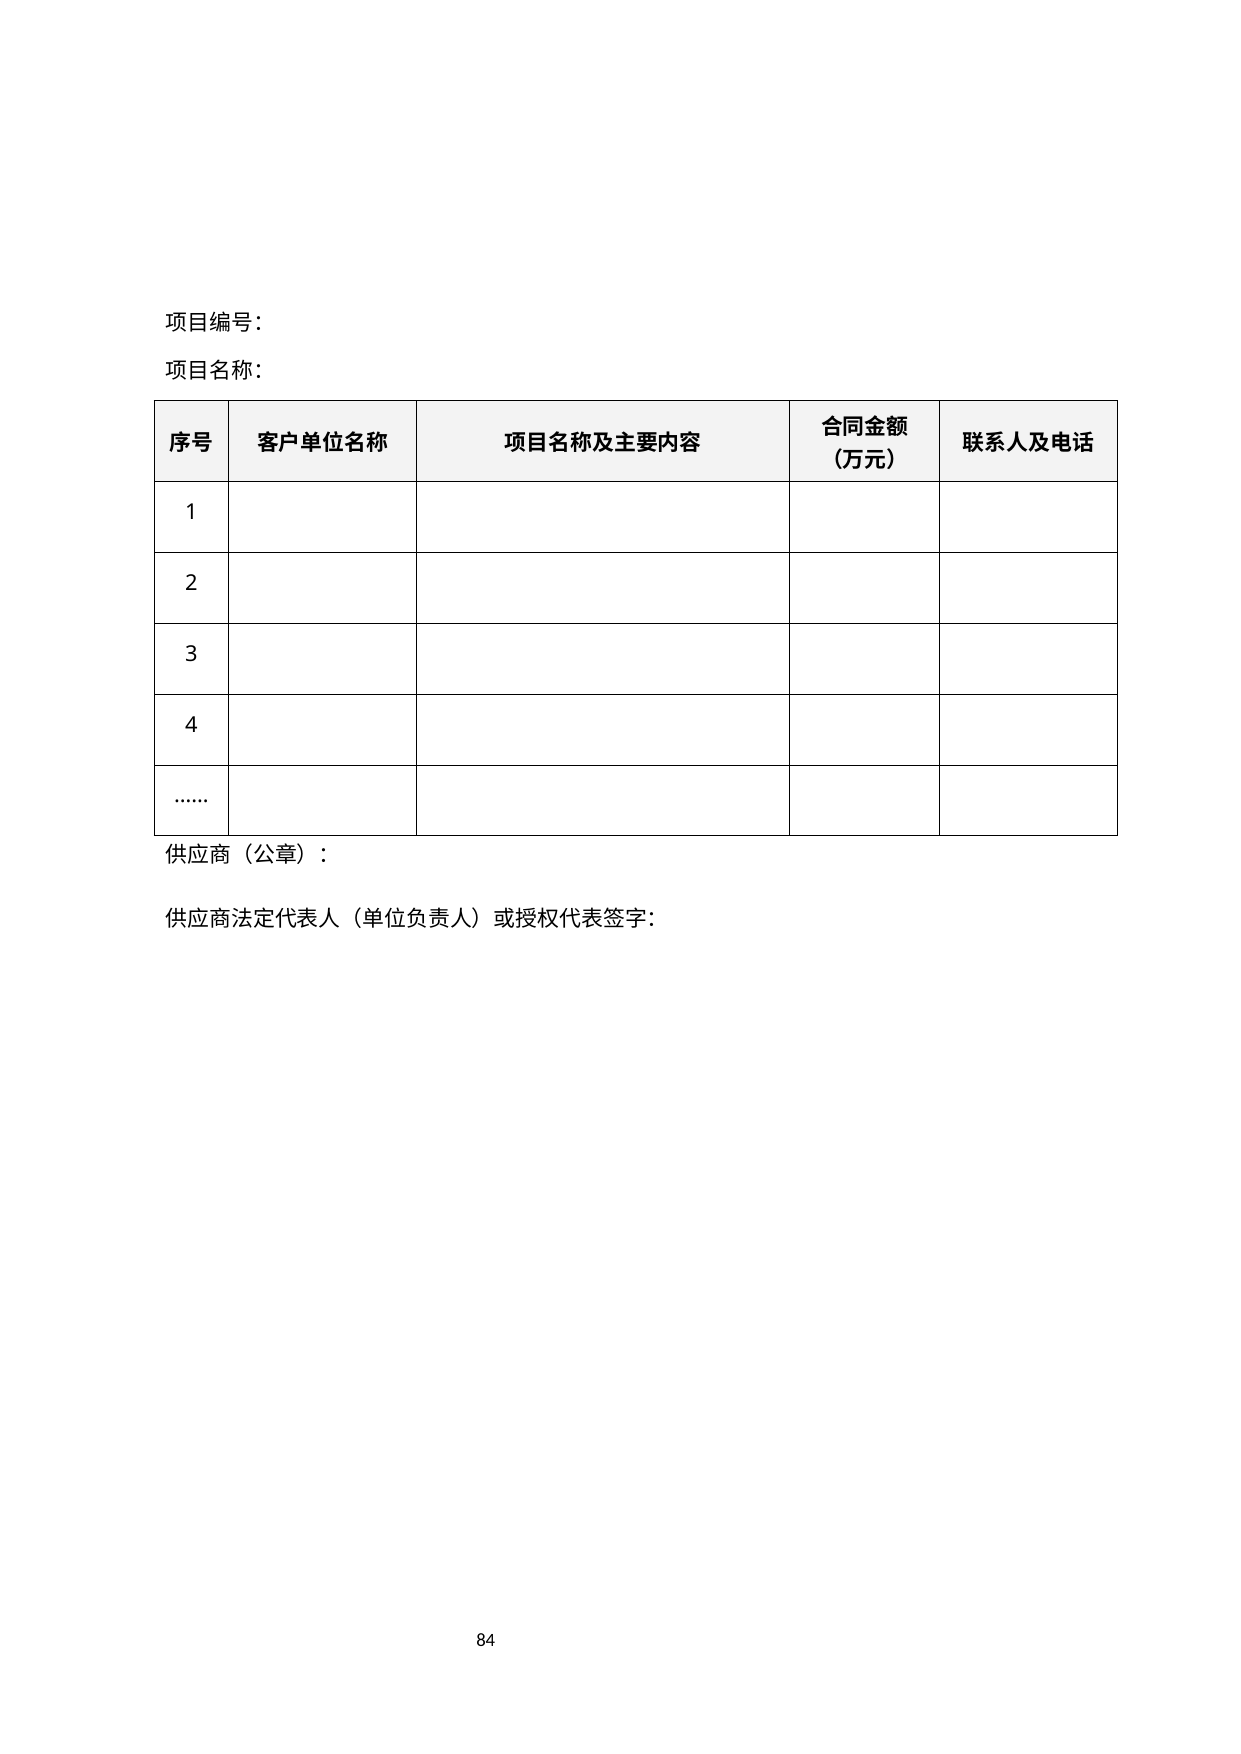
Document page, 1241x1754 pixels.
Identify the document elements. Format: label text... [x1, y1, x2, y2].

table_cell [790, 624, 939, 694]
table_cell [790, 695, 939, 764]
table_cell 4 [155, 695, 228, 764]
table_header 项目名称及主要内容 [417, 401, 789, 481]
table_header 客户单位名称 [229, 401, 416, 481]
table_cell [229, 695, 416, 764]
table_cell [940, 766, 1117, 835]
text 供应商（公章）： [165, 836, 1087, 869]
text 项目名称： [165, 353, 1087, 384]
table_cell [229, 482, 416, 552]
table_cell [940, 482, 1117, 552]
table_cell …… [155, 766, 228, 835]
table_cell [229, 624, 416, 694]
table_cell [417, 482, 789, 552]
table_cell [790, 766, 939, 835]
table_cell [229, 766, 416, 835]
table_cell [940, 695, 1117, 764]
table_cell [940, 624, 1117, 694]
table_header 联系人及电话 [940, 401, 1117, 481]
table_cell [790, 553, 939, 623]
table_header 序号 [155, 401, 228, 481]
text 供应商法定代表人（单位负责人）或授权代表签字： [165, 901, 1087, 933]
table_cell 2 [155, 553, 228, 623]
table_cell [417, 766, 789, 835]
table_cell [940, 553, 1117, 623]
table_cell [417, 624, 789, 694]
table_cell [229, 553, 416, 623]
table_cell [790, 482, 939, 552]
table_cell 1 [155, 482, 228, 552]
table_cell 3 [155, 624, 228, 694]
table_cell [417, 695, 789, 764]
table_cell [417, 553, 789, 623]
table_header 合同金额 （万元） [790, 401, 939, 481]
text 项目编号： [165, 304, 1087, 337]
